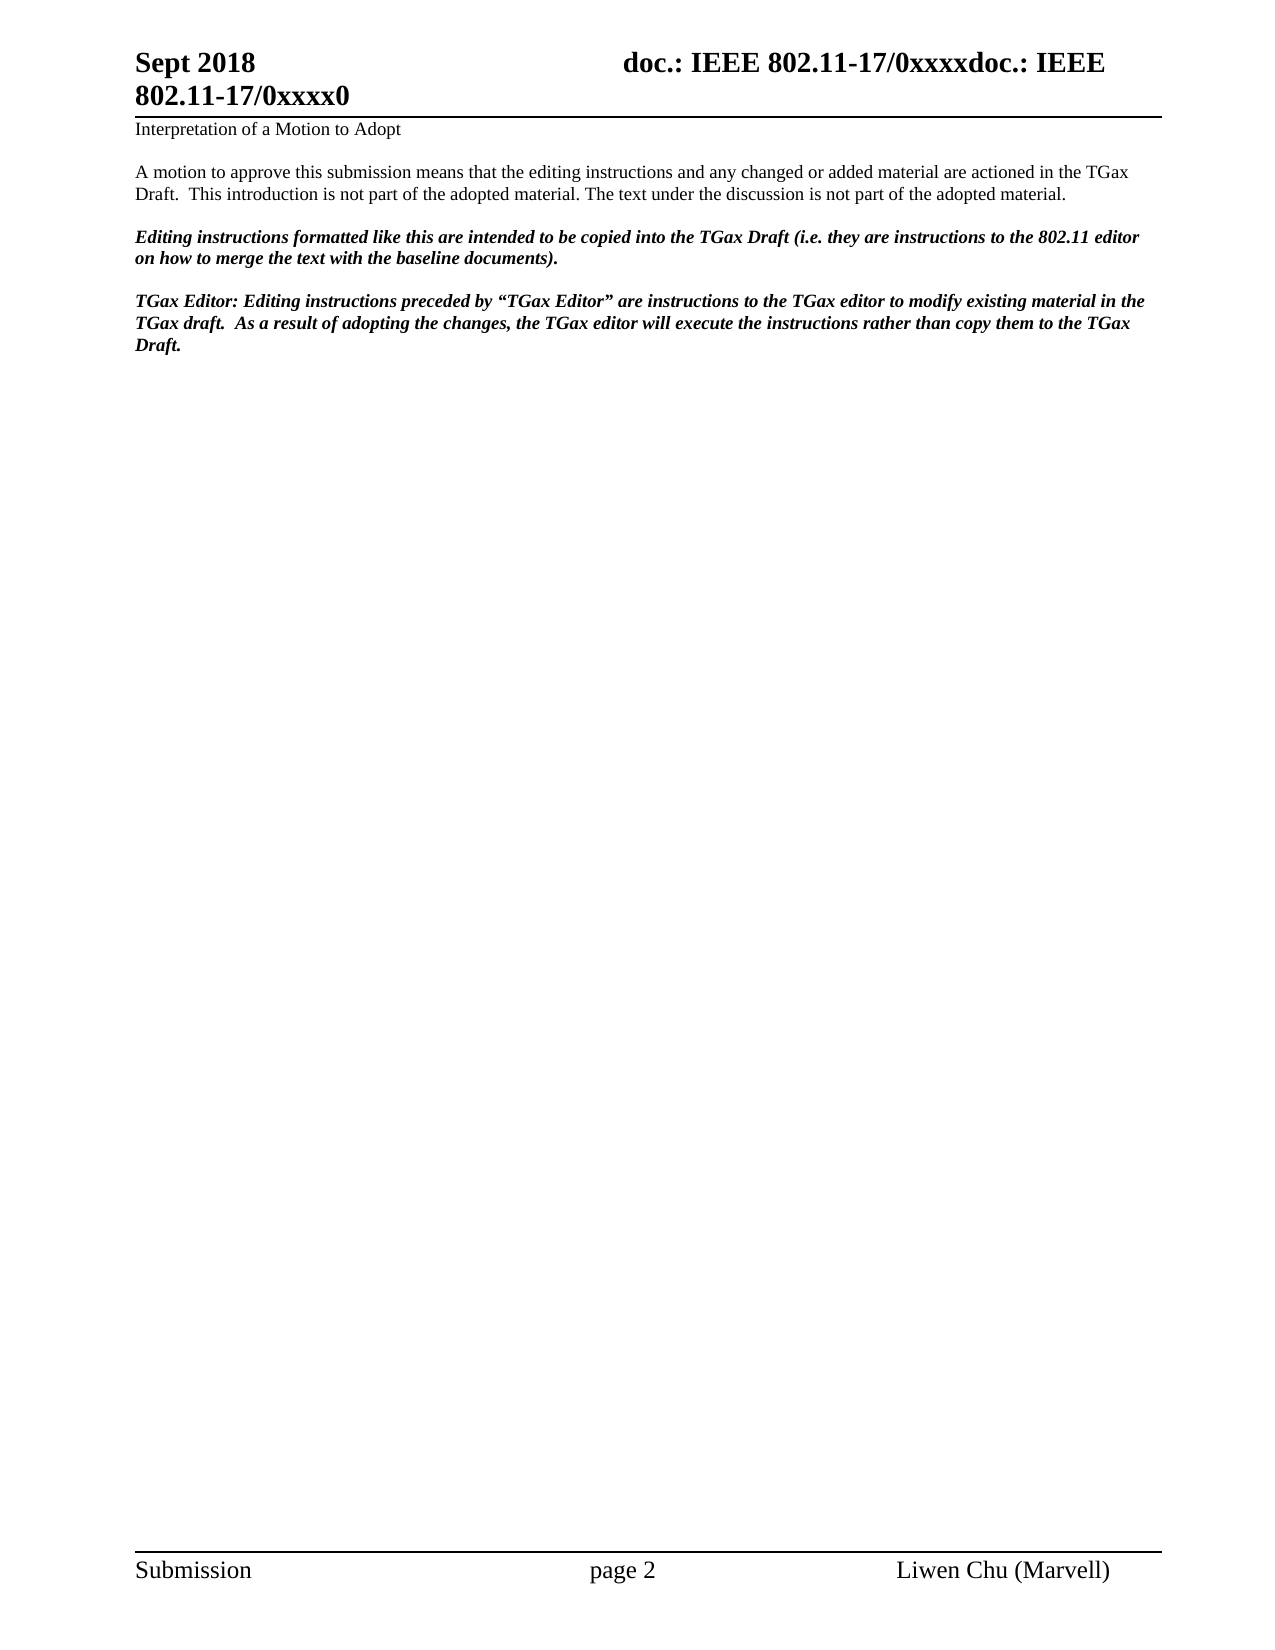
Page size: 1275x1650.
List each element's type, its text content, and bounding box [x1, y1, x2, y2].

text A motion to approve this submission means that the editing instructions and any changed or added material are actioned in the TGax Draft. This introduction is not part of the adopted material. The text under the discussion is not part of the adopted material. [135, 161, 1162, 204]
text TGax Editor: Editing instructions preceded by “TGax Editor” are instructions to the TGax editor to modify existing material in the TGax draft. As a result of adopting the changes, the TGax editor will execute the instructions rather than copy them to the TGax Draft. [135, 290, 1162, 355]
text Editing instructions formatted like this are intended to be copied into the TGax Draft (i.e. they are instructions to the 802.11 editor on how to merge the text with the baseline documents). [135, 226, 1162, 269]
text Interpretation of a Motion to Adopt [135, 118, 1162, 139]
